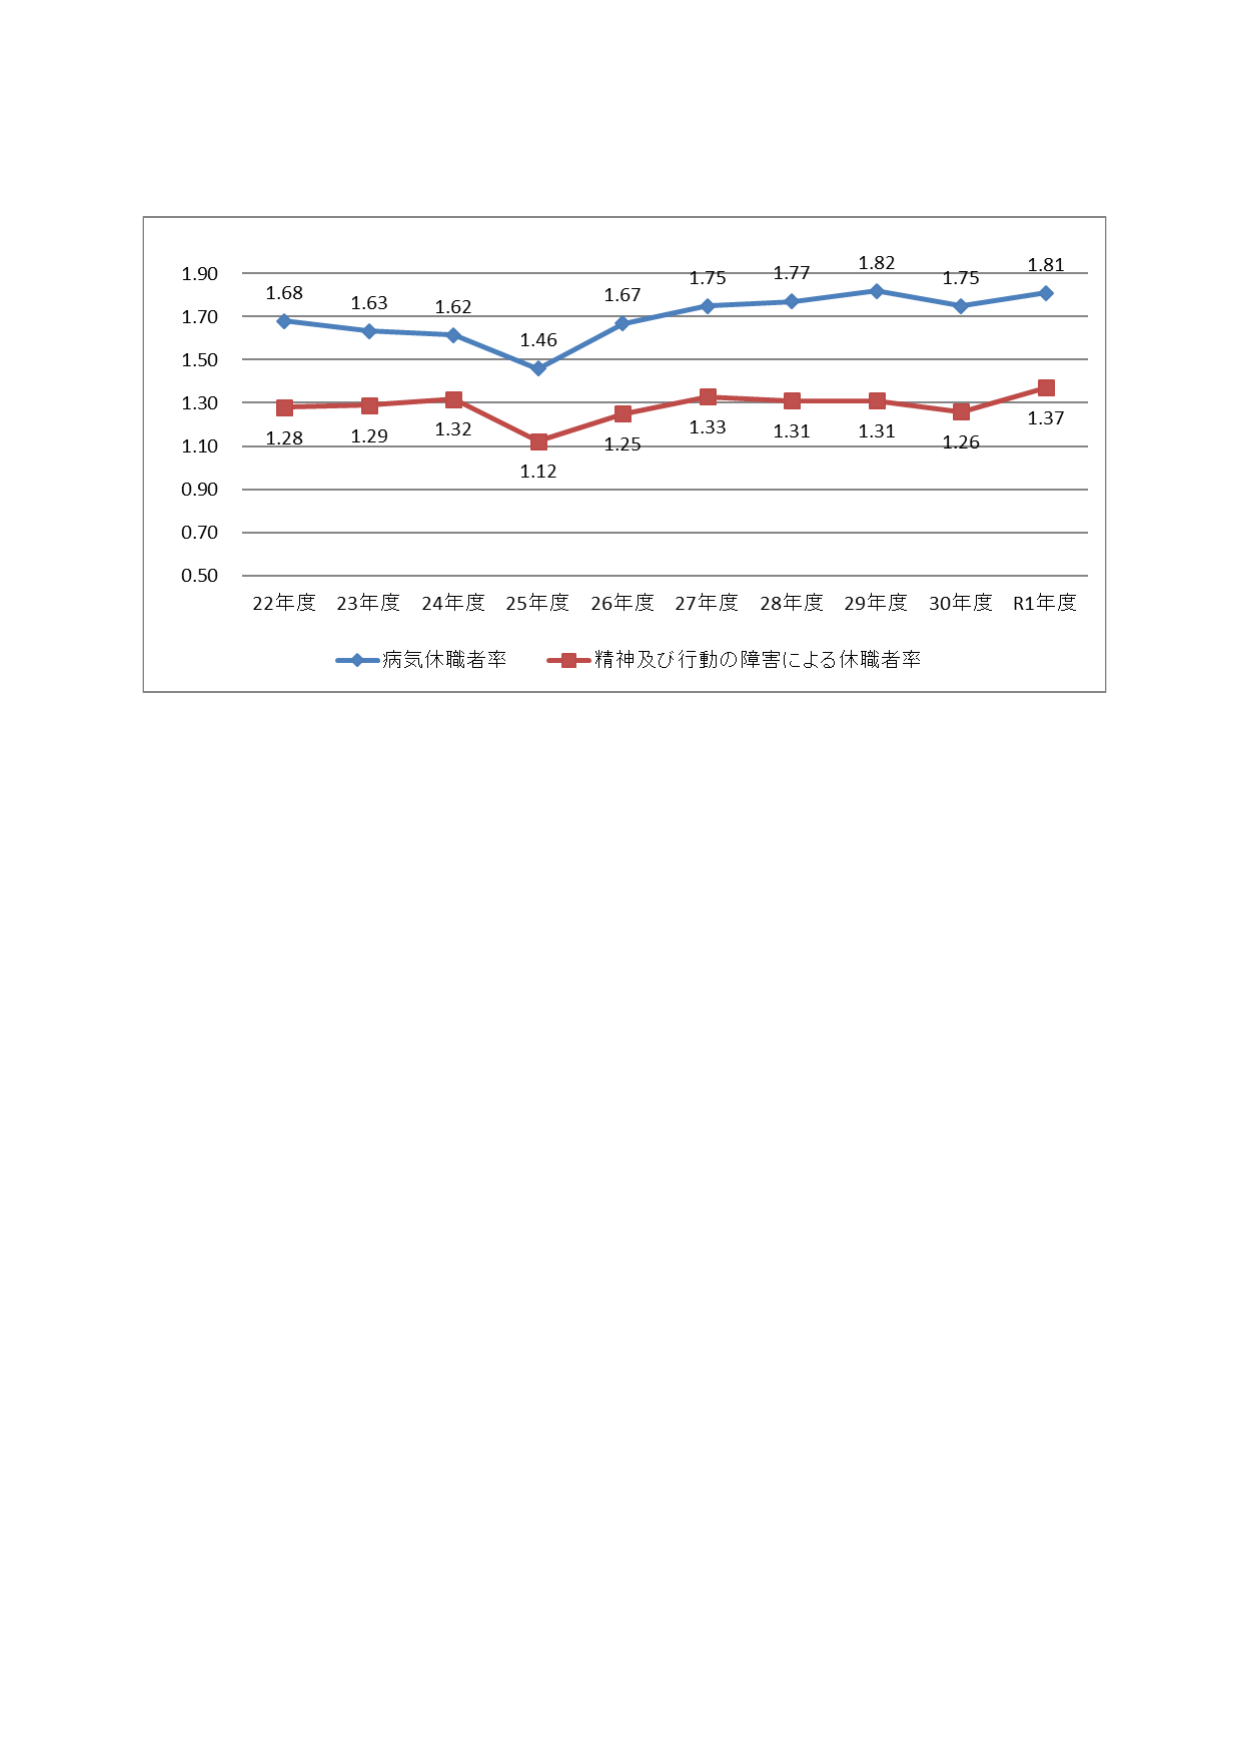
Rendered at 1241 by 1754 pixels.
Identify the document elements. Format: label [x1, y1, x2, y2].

picture [142, 216, 1107, 693]
